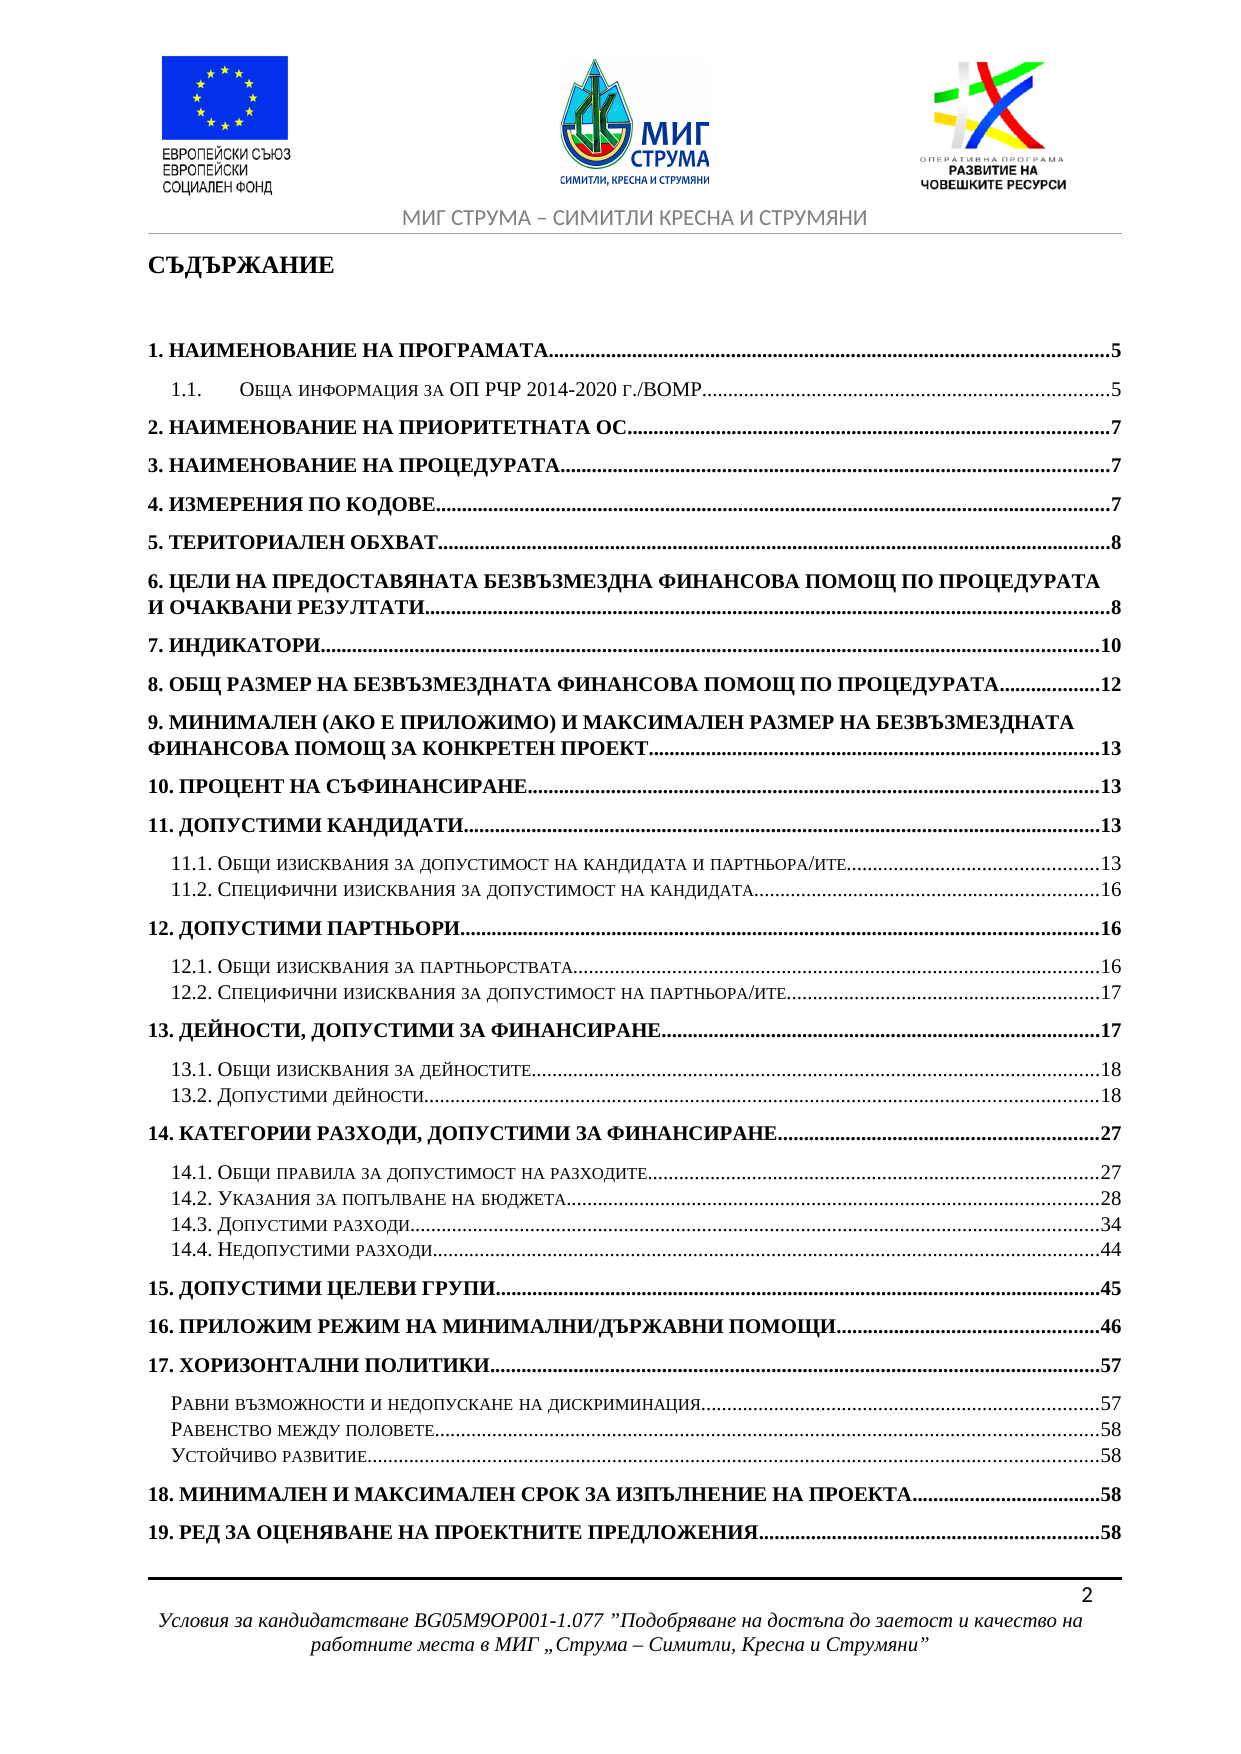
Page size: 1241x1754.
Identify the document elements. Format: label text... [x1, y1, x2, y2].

picture [560, 59, 710, 186]
text СЪДЪРЖАНИЕ [148, 250, 1122, 279]
picture [153, 26, 333, 213]
picture [895, 43, 1083, 204]
